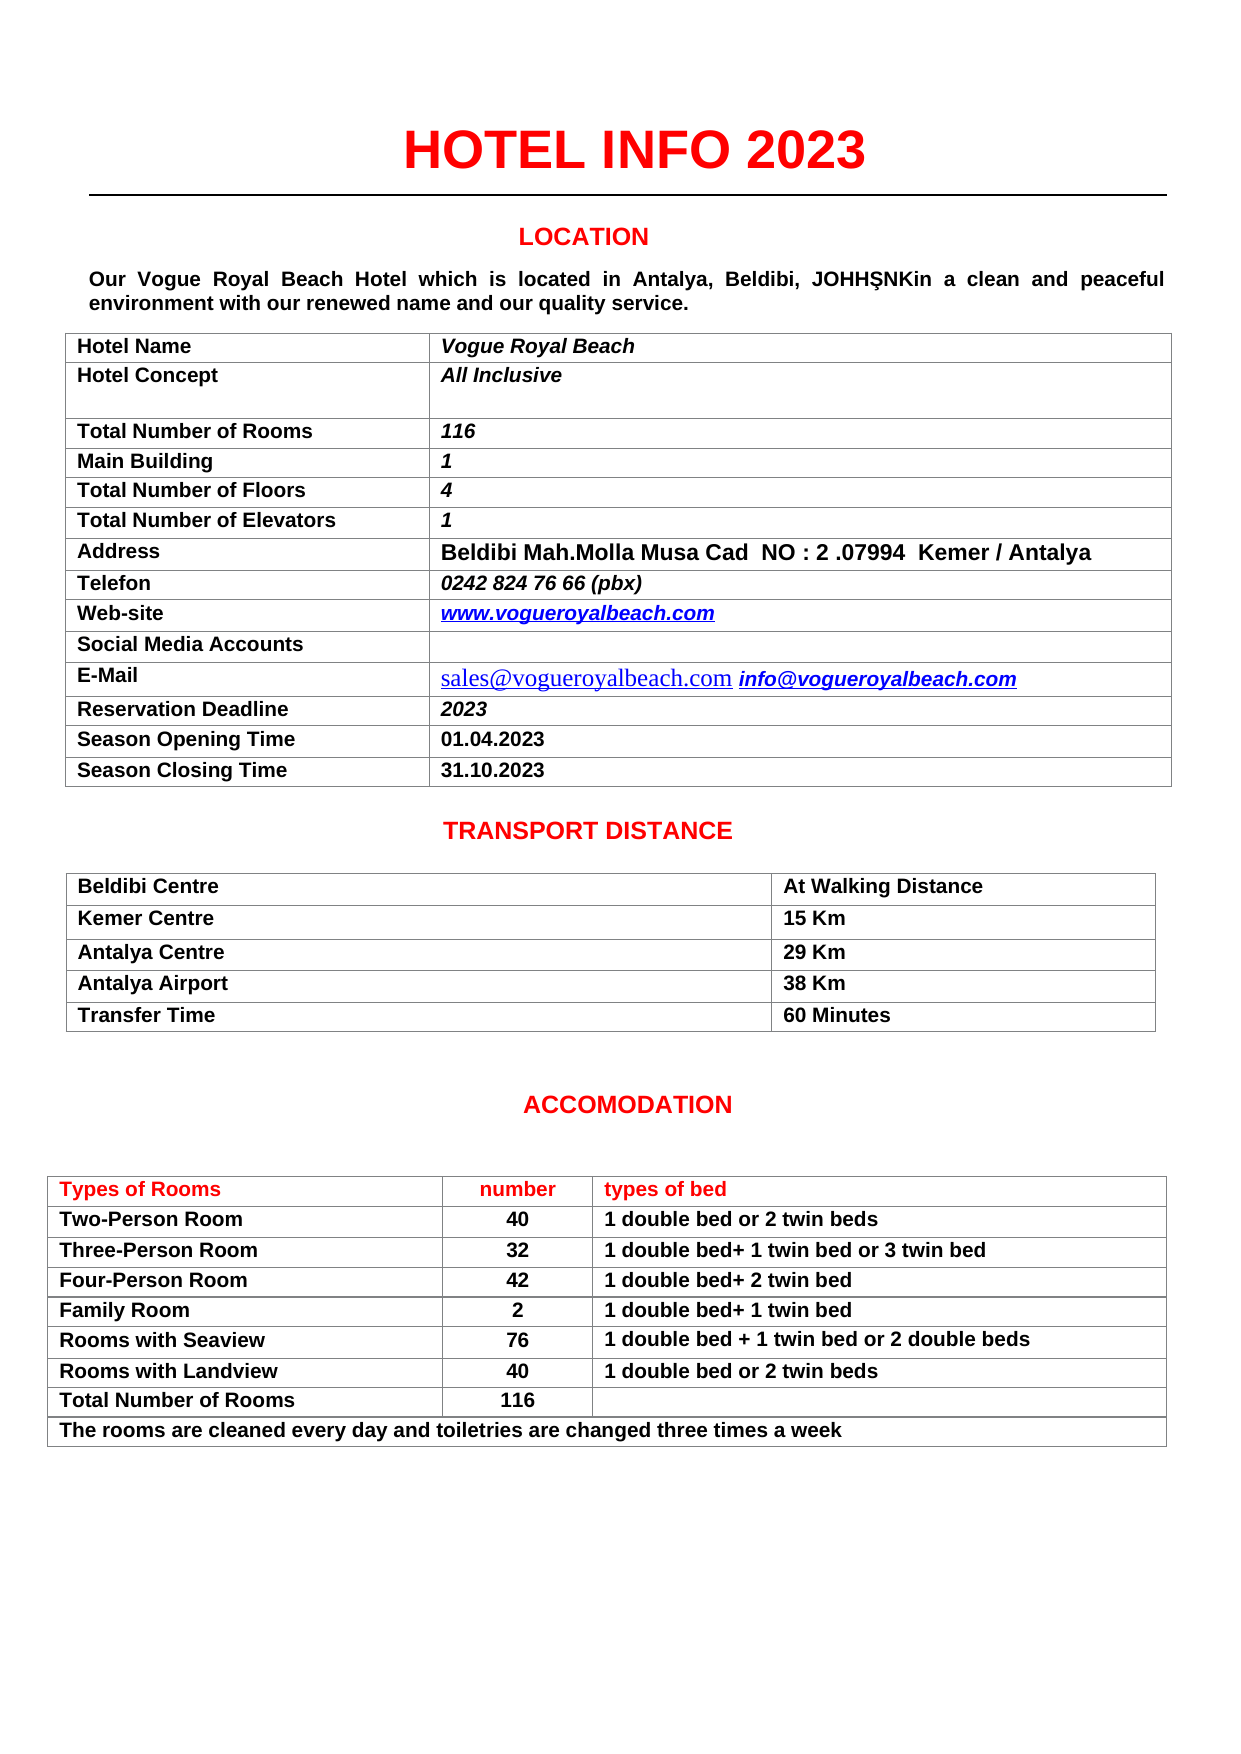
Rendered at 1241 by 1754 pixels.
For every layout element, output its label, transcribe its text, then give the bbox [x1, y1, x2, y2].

table_cell 1 double bed + 1 twin bed or 2 double beds [593, 1327, 1166, 1357]
table_cell The rooms are cleaned every day and toiletries are changed three times a week [48, 1418, 1166, 1446]
table_cell 2023 [430, 697, 1171, 725]
table_cell 1 double bed+ 2 twin bed [593, 1268, 1166, 1296]
table_cell 42 [443, 1268, 592, 1296]
table_cell Address [66, 539, 429, 570]
table_cell Two-Person Room [48, 1207, 442, 1237]
table_cell 31.10.2023 [430, 758, 1171, 786]
table_cell Antalya Centre [67, 940, 771, 970]
table_cell Reservation Deadline [66, 697, 429, 725]
table_cell 38 Km [772, 971, 1155, 1002]
table_cell sales@vogueroyalbeach.com info@vogueroyalbeach.com [430, 663, 1171, 696]
table_cell Beldibi Mah.Molla Musa Cad NO : 2 .07994 Kemer / Antalya [430, 539, 1171, 570]
table_cell 1 [430, 449, 1171, 477]
table_cell Antalya Airport [67, 971, 771, 1002]
text ACCOMODATION [89, 1089, 1167, 1118]
table_cell [430, 632, 1171, 662]
table_header Hotel Name [66, 334, 429, 362]
table_header number [443, 1177, 592, 1206]
table_cell All Inclusive [430, 363, 1171, 418]
table_cell 4 [430, 478, 1171, 507]
table_cell 29 Km [772, 940, 1155, 970]
table_header Vogue Royal Beach [430, 334, 1171, 362]
text HOTEL INFO 2023 [89, 118, 1167, 180]
table_cell E-Mail [66, 663, 429, 696]
table_cell Total Number of Rooms [48, 1388, 442, 1416]
table_cell Social Media Accounts [66, 632, 429, 662]
table_cell Kemer Centre [67, 906, 771, 938]
table_cell 116 [443, 1388, 592, 1416]
text LOCATION [89, 222, 1167, 251]
table_cell Telefon [66, 571, 429, 599]
table_cell 40 [443, 1207, 592, 1237]
table_cell 116 [430, 419, 1171, 448]
table_cell Total Number of Floors [66, 478, 429, 507]
table_cell 40 [443, 1359, 592, 1387]
table_cell 0242 824 76 66 (pbx) [430, 571, 1171, 599]
table_cell Three-Person Room [48, 1238, 442, 1267]
table_cell 1 double bed or 2 twin beds [593, 1359, 1166, 1387]
table_cell 1 double bed+ 1 twin bed or 3 twin bed [593, 1238, 1166, 1267]
table_cell 1 double bed or 2 twin beds [593, 1207, 1166, 1237]
table_cell Family Room [48, 1298, 442, 1326]
text Our Vogue Royal Beach Hotel which is located in Antalya, Beldibi, JOHHŞNKin a clean and peaceful environment with our renewed name and our quality service. [89, 267, 1167, 315]
table_cell Main Building [66, 449, 429, 477]
table_cell www.vogueroyalbeach.com [430, 600, 1171, 631]
table_cell [593, 1388, 1166, 1416]
table_cell 1 double bed+ 1 twin bed [593, 1298, 1166, 1326]
table_cell Total Number of Elevators [66, 508, 429, 538]
table_cell Hotel Concept [66, 363, 429, 418]
table_cell Transfer Time [67, 1003, 771, 1031]
table_header At Walking Distance [772, 874, 1155, 905]
table_header Beldibi Centre [67, 874, 771, 905]
table_cell 2 [443, 1298, 592, 1326]
table_header types of bed [593, 1177, 1166, 1206]
table_cell 76 [443, 1327, 592, 1357]
table_cell 32 [443, 1238, 592, 1267]
table_cell Four-Person Room [48, 1268, 442, 1296]
table_cell 01.04.2023 [430, 726, 1171, 757]
table_cell 60 Minutes [772, 1003, 1155, 1031]
table_cell Web-site [66, 600, 429, 631]
table_header Types of Rooms [48, 1177, 442, 1206]
table_cell Rooms with Seaview [48, 1327, 442, 1357]
table_cell 15 Km [772, 906, 1155, 938]
table_cell Season Closing Time [66, 758, 429, 786]
table_cell 1 [430, 508, 1171, 538]
text TRANSPORT DISTANCE [89, 816, 1167, 844]
table_cell Rooms with Landview [48, 1359, 442, 1387]
table_cell Total Number of Rooms [66, 419, 429, 448]
table_cell Season Opening Time [66, 726, 429, 757]
